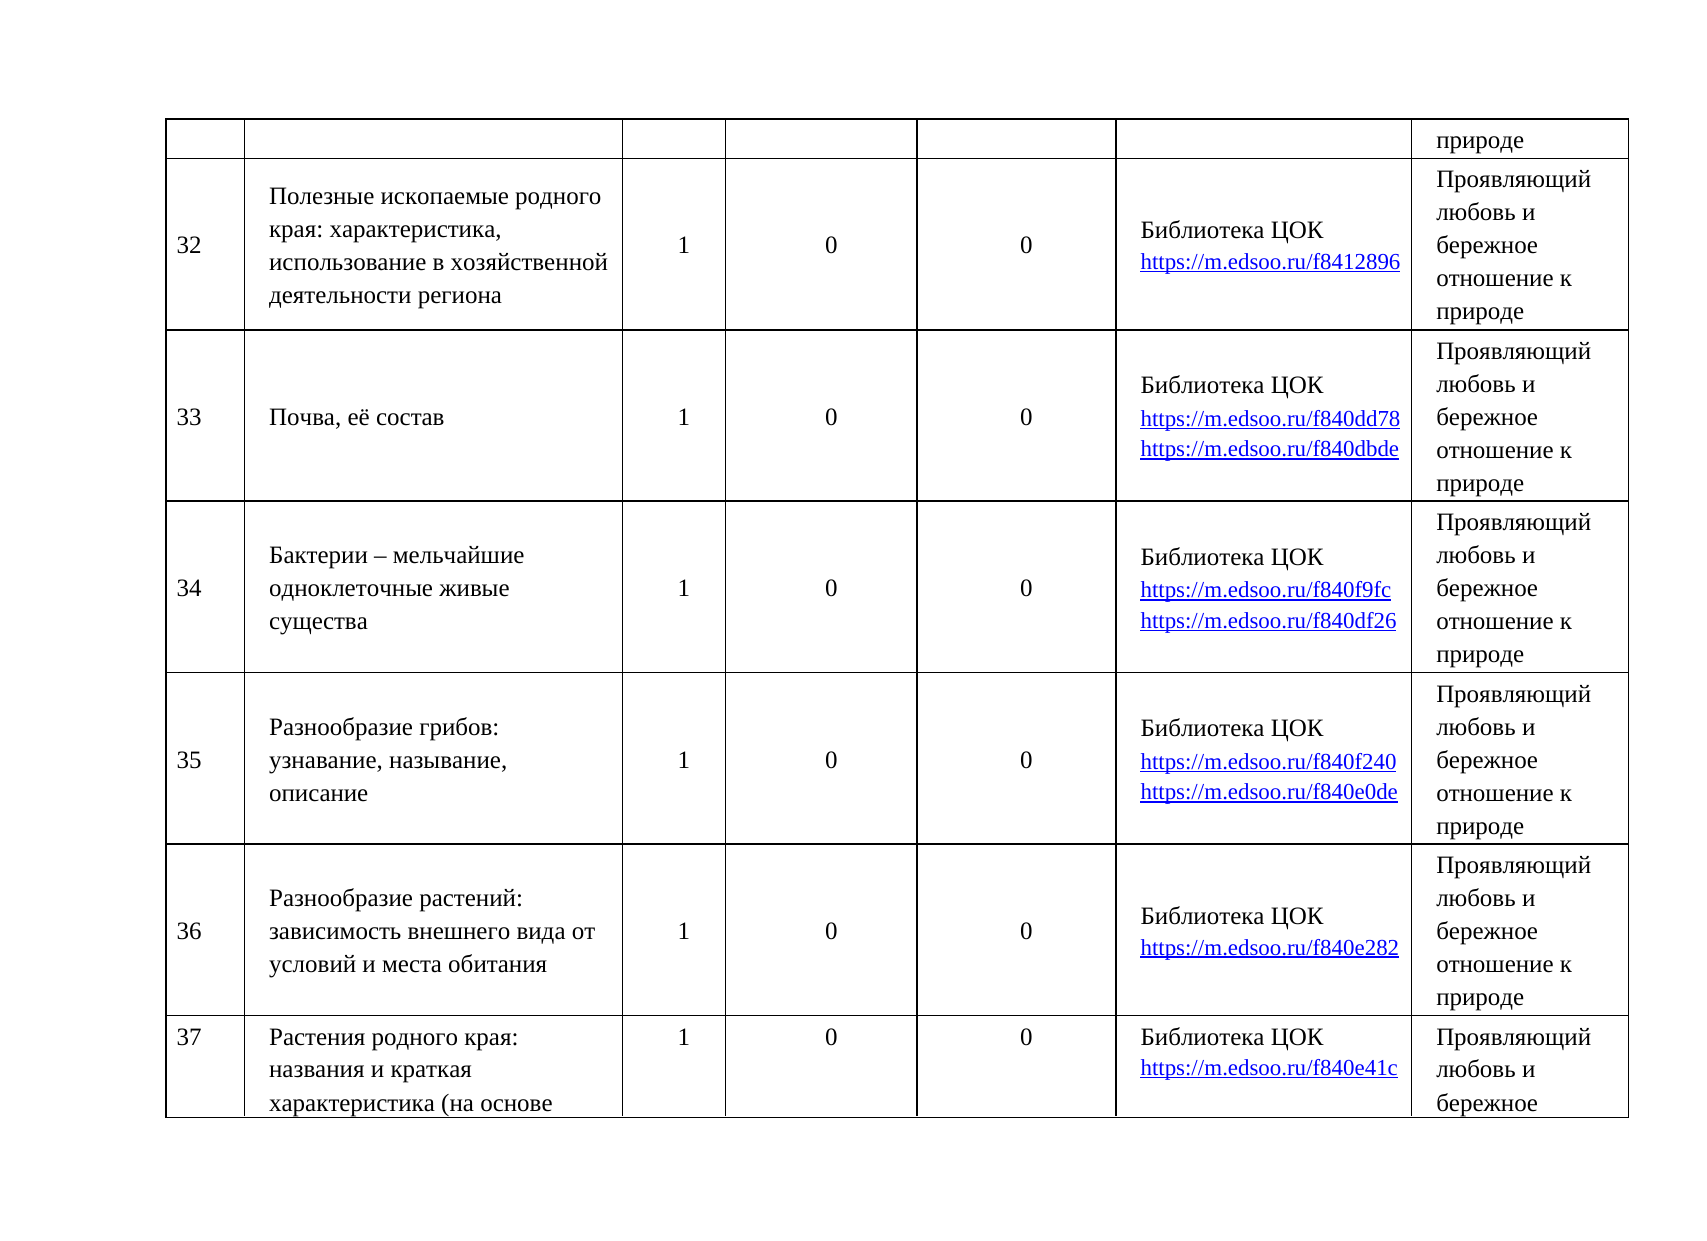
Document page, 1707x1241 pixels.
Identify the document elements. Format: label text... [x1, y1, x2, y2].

table_cell 0 [726, 673, 916, 843]
table_cell 0 [726, 159, 916, 329]
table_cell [1412, 120, 1628, 157]
table_cell Библиотека ЦОК https://m.edsoo.ru/f840f9fc https://m.edsoo.ru/f840df26 [1117, 502, 1411, 672]
table_cell 36 [167, 845, 244, 1015]
table_cell Разнообразие грибов: узнавание, называние, описание [245, 673, 622, 843]
table_cell 0 [726, 331, 916, 500]
table_cell Библиотека ЦОК https://m.edsoo.ru/f8412896 [1117, 159, 1411, 329]
table_cell Разнообразие растений: зависимость внешнего вида от условий и места обитания [245, 845, 622, 1015]
table_cell 1 [623, 120, 725, 157]
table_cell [1412, 1016, 1628, 1116]
table_cell 0 [726, 120, 916, 157]
table_cell 0 [726, 1016, 916, 1116]
table_cell 0 [918, 673, 1115, 843]
table_cell Проявляющий любовь и бережное отношение к природе [1412, 845, 1628, 1015]
table_cell Библиотека ЦОК https://m.edsoo.ru/f840dd78 https://m.edsoo.ru/f840dbde [1117, 331, 1411, 500]
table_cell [245, 120, 622, 157]
table_cell Почва, её состав [245, 331, 622, 500]
table_cell Проявляющий любовь и бережное отношение к природе [1412, 331, 1628, 500]
table_cell 1 [623, 673, 725, 843]
table_cell 0 [726, 845, 916, 1015]
table_cell Библиотека ЦОК https://m.edsoo.ru/f840f240 https://m.edsoo.ru/f840e0de [1117, 673, 1411, 843]
table_cell 1 [623, 331, 725, 500]
table_cell Библиотека ЦОК https://m.edsoo.ru/f840e282 [1117, 845, 1411, 1015]
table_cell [1117, 120, 1411, 157]
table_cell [1412, 159, 1628, 329]
table_cell Проявляющий любовь и бережное отношение к природе [1412, 673, 1628, 843]
table_cell 1 [623, 159, 725, 329]
table_cell 33 [167, 331, 244, 500]
table_cell 0 [726, 502, 916, 672]
table_cell 32 [167, 159, 244, 329]
table_cell 0 [918, 502, 1115, 672]
table_cell Бактерии – мельчайшие одноклеточные живые существа [245, 502, 622, 672]
table_cell Полезные ископаемые родного края: характеристика, использование в хозяйственной деятельности региона [245, 159, 622, 329]
table_cell 0 [918, 1016, 1115, 1116]
table_cell 0 [918, 845, 1115, 1015]
table_cell Проявляющий любовь и бережное отношение к природе [1412, 502, 1628, 672]
table_cell 0 [918, 331, 1115, 500]
table_cell 37 [167, 1016, 244, 1116]
table_cell 1 [623, 845, 725, 1015]
table_cell 1 [623, 1016, 725, 1116]
table_cell 31 [167, 120, 244, 157]
table_cell 35 [167, 673, 244, 843]
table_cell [1117, 1016, 1411, 1116]
table_cell 0 [918, 159, 1115, 329]
table_cell 1 [623, 502, 725, 672]
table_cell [245, 1016, 622, 1116]
table_cell 34 [167, 502, 244, 672]
table_cell 0 [918, 120, 1115, 157]
